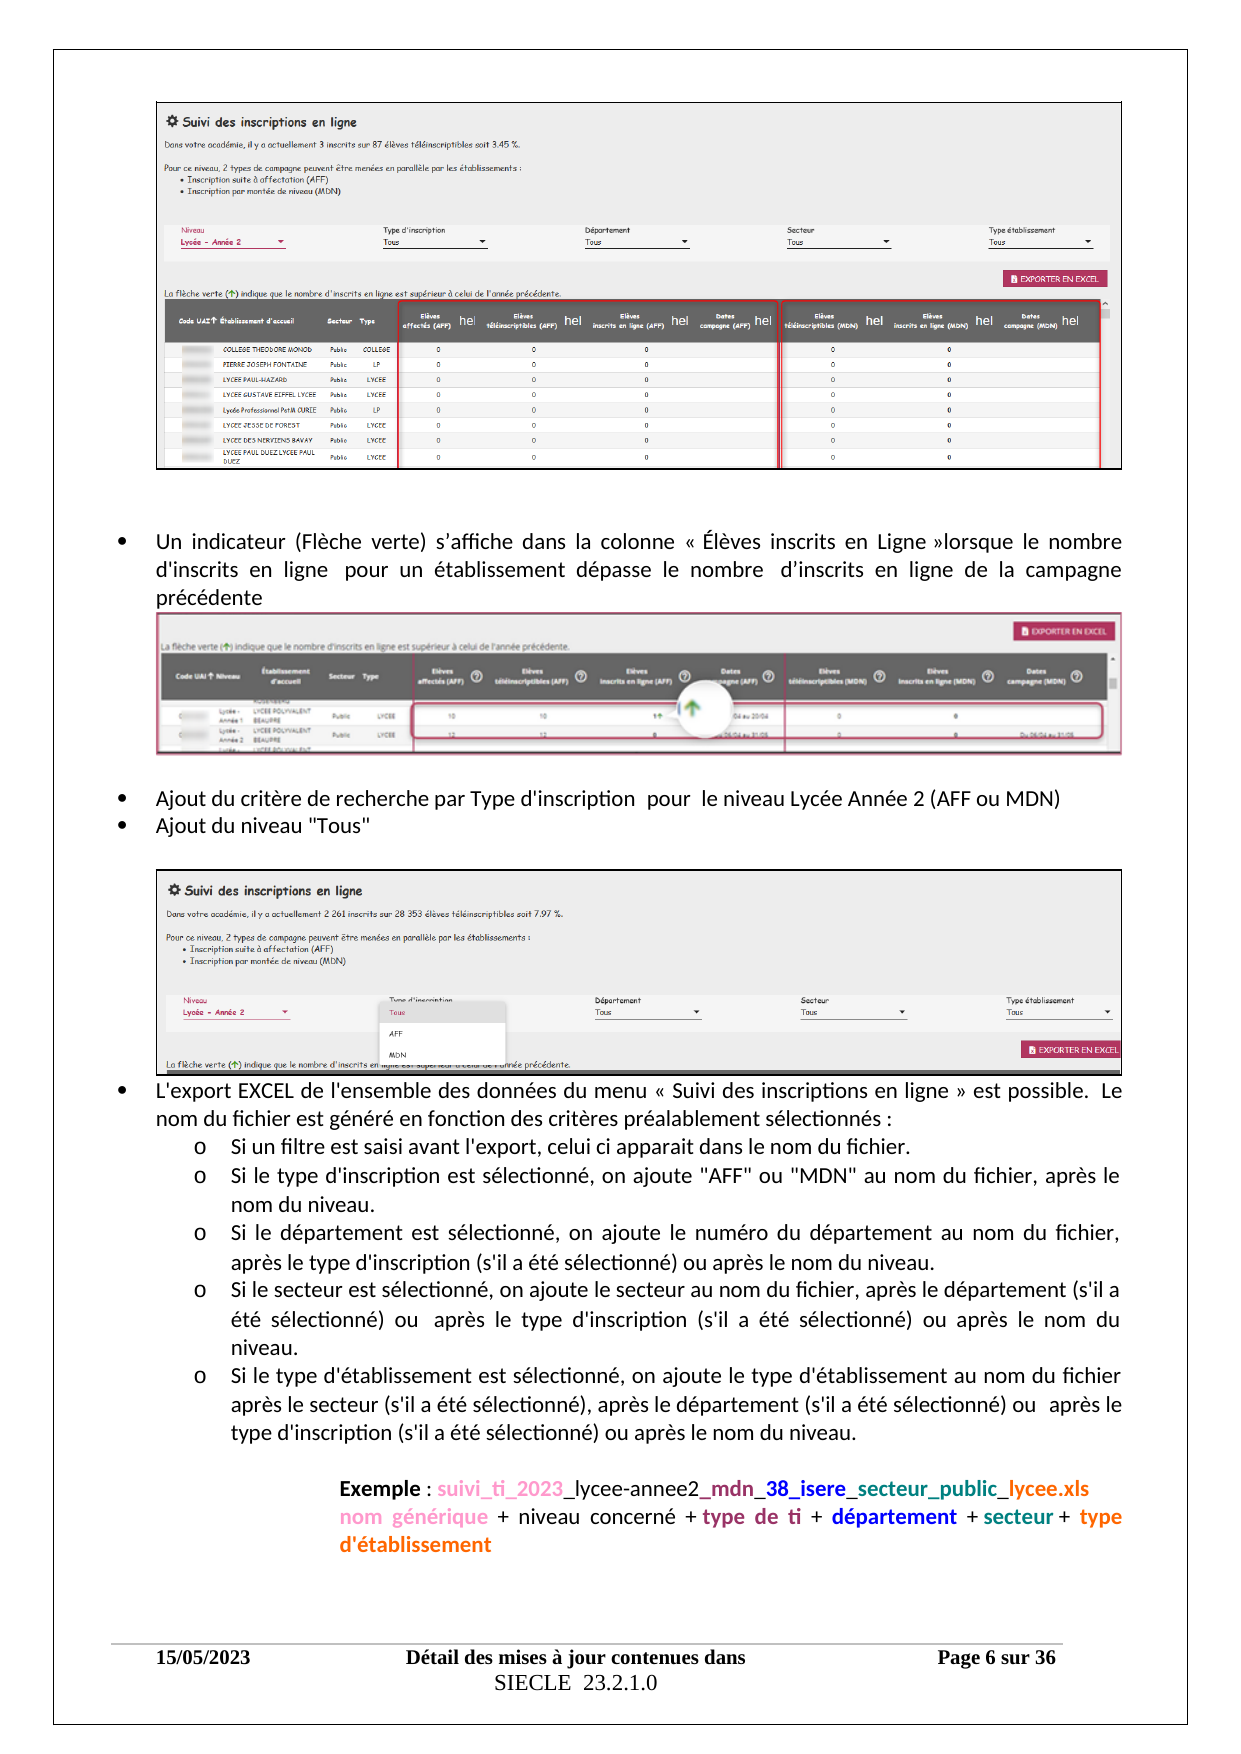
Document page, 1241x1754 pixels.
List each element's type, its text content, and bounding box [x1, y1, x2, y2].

list Si le type d'inscription est sélectionné, on ajoute "AFF" ou "MDN" au nom du fichier, après le nom du niveau. [193, 1161, 1122, 1218]
list Si le type d'établissement est sélectionné, on ajoute le type d'établissement au nom du fichier après le secteur (s'il a été sélectionné), après le département (s'il a été sélectionné) ou après le type d'inscription (s'il a été sélectionné) ou après le nom du niveau. [193, 1361, 1122, 1446]
list Un indicateur (Flèche verte) s’affiche dans la colonne « Élèves inscrits en Ligne »lorsque le nombre d'inscrits en ligne pour un établissement dépasse le nombre d’inscrits en ligne de la campagne précédente [118, 527, 1122, 611]
list Si un filtre est saisi avant l'export, celui ci apparait dans le nom du fichier. [193, 1132, 1122, 1161]
list Ajout du niveau "Tous" [118, 812, 1122, 840]
text nom générique + niveau concerné + type de ti + département + secteur + type d'établissement [339, 1502, 1122, 1558]
list Si le secteur est sélectionné, on ajoute le secteur au nom du fichier, après le département (s'il a été sélectionné) ou après le type d'inscription (s'il a été sélectionné) ou après le nom du niveau. [193, 1276, 1122, 1361]
picture [157, 871, 1121, 1074]
picture [155, 611, 1123, 756]
list L'export EXCEL de l'ensemble des données du menu « Suivi des inscriptions en ligne » est possible. Le nom du fichier est généré en fonction des critères préalablement sélectionnés : [118, 1076, 1122, 1132]
list Ajout du critère de recherche par Type d'inscription pour le niveau Lycée Année 2 (AFF ou MDN) [118, 784, 1122, 812]
picture [157, 103, 1121, 468]
list Si le département est sélectionné, on ajoute le numéro du département au nom du fichier, après le type d'inscription (s'il a été sélectionné) ou après le nom du niveau. [193, 1218, 1122, 1276]
text Exemple : suivi_ti_2023_lycee-annee2_mdn_38_isere_secteur_public_lycee.xls [339, 1474, 1122, 1502]
